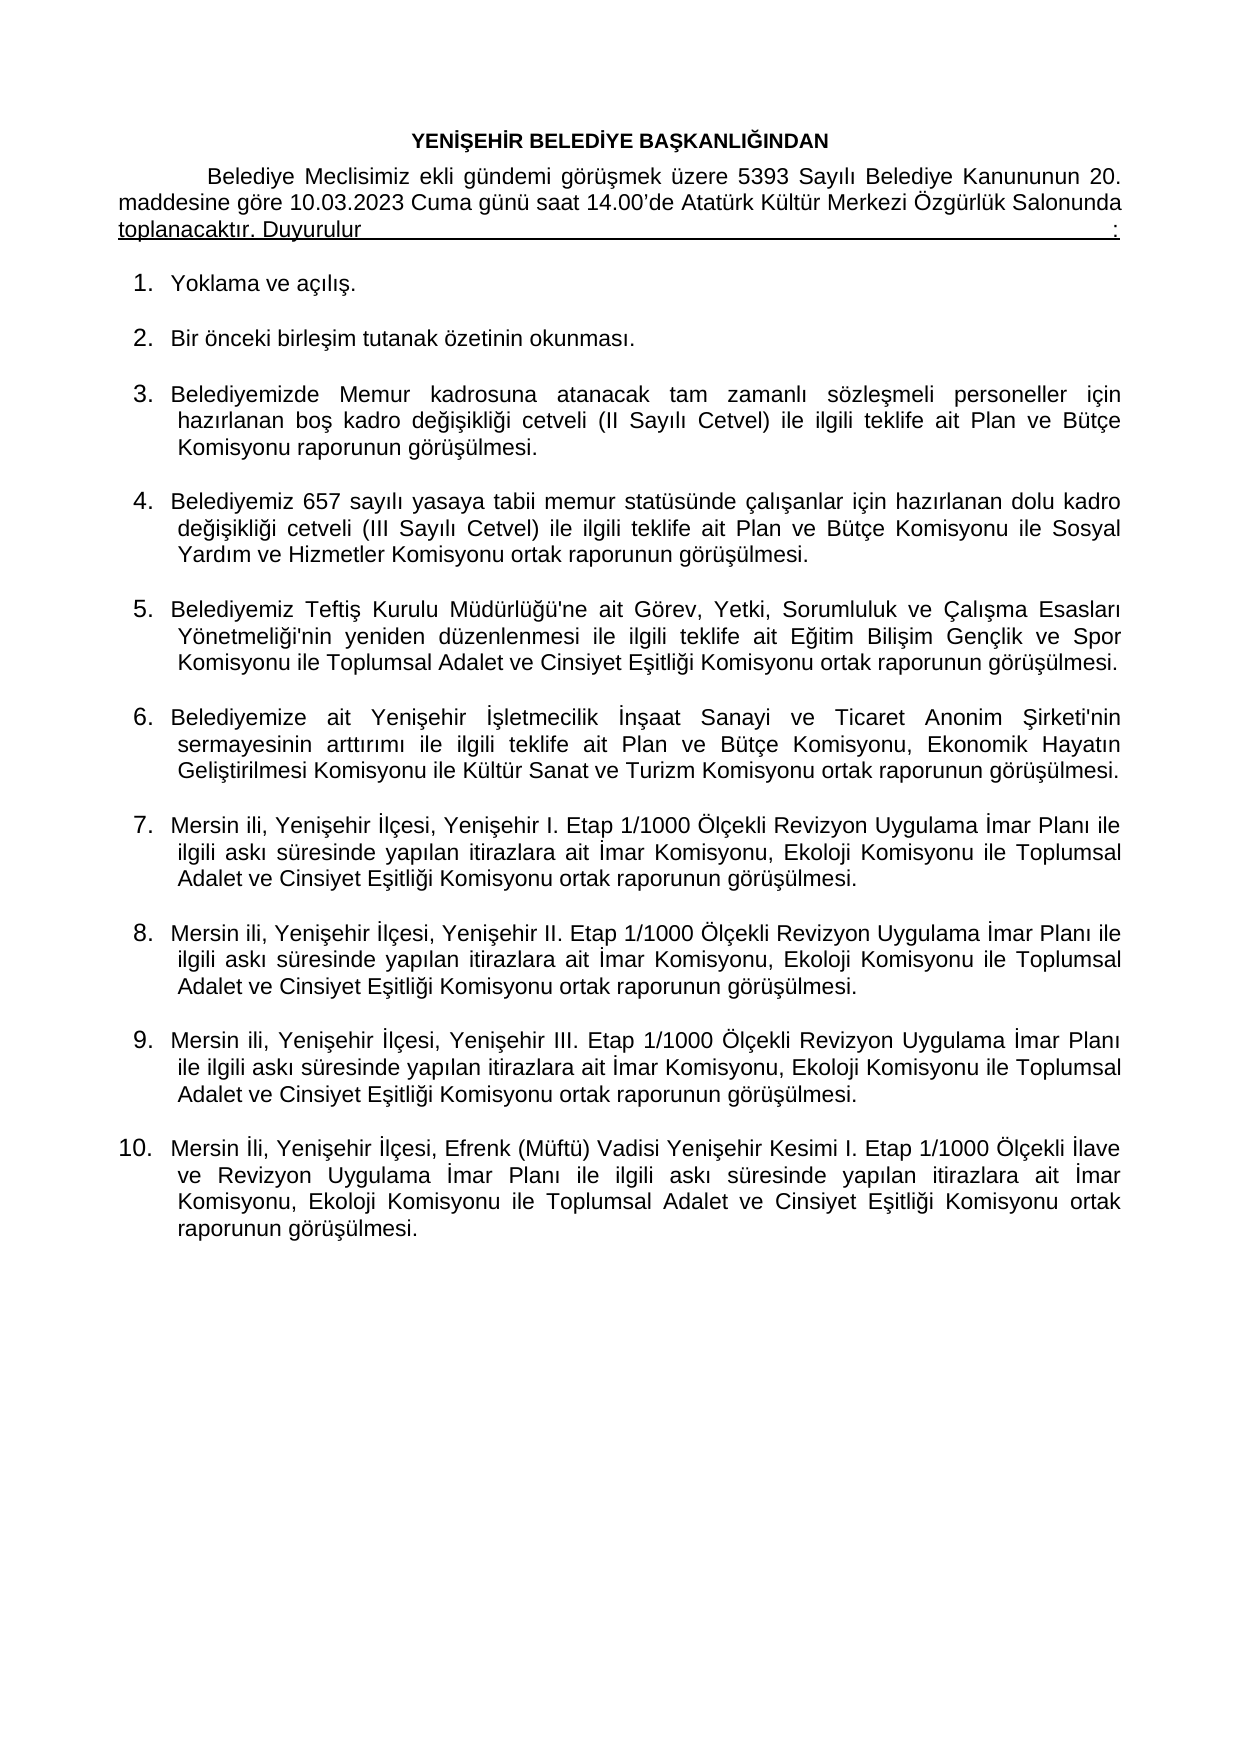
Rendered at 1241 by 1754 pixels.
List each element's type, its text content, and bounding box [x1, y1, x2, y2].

list Belediyemize ait Yenişehir İşletmecilik İnşaat Sanayi ve Ticaret Anonim Şirketi'nin sermayesinin arttırımı ile ilgili teklife ait Plan ve Bütçe Komisyonu, Ekonomik Hayatın Geliştirilmesi Komisyonu ile Kültür Sanat ve Turizm Komisyonu ortak raporunun görüşülmesi. [133, 702, 1122, 783]
list Mersin ili, Yenişehir İlçesi, Yenişehir III. Etap 1/1000 Ölçekli Revizyon Uygulama İmar Planı ile ilgili askı süresinde yapılan itirazlara ait İmar Komisyonu, Ekoloji Komisyonu ile Toplumsal Adalet ve Cinsiyet Eşitliği Komisyonu ortak raporunun görüşülmesi. [133, 1025, 1122, 1107]
title YENİŞEHİR BELEDİYE BAŞKANLIĞINDAN [118, 128, 1122, 152]
list Bir önceki birleşim tutanak özetinin okunması. [133, 323, 1122, 352]
text Belediye Meclisimiz ekli gündemi görüşmek üzere 5393 Sayılı Belediye Kanununun 20. maddesine göre 10.03.2023 Cuma günü saat 14.00’de Atatürk Kültür Merkezi Özgürlük Salonunda toplanacaktır. Duyurulur : [118, 163, 1122, 242]
list Belediyemizde Memur kadrosuna atanacak tam zamanlı sözleşmeli personeller için hazırlanan boş kadro değişikliği cetveli (II Sayılı Cetvel) ile ilgili teklife ait Plan ve Bütçe Komisyonu raporunun görüşülmesi. [133, 378, 1122, 460]
list Mersin ili, Yenişehir İlçesi, Yenişehir I. Etap 1/1000 Ölçekli Revizyon Uygulama İmar Planı ile ilgili askı süresinde yapılan itirazlara ait İmar Komisyonu, Ekoloji Komisyonu ile Toplumsal Adalet ve Cinsiyet Eşitliği Komisyonu ortak raporunun görüşülmesi. [133, 810, 1122, 891]
list Mersin ili, Yenişehir İlçesi, Yenişehir II. Etap 1/1000 Ölçekli Revizyon Uygulama İmar Planı ile ilgili askı süresinde yapılan itirazlara ait İmar Komisyonu, Ekoloji Komisyonu ile Toplumsal Adalet ve Cinsiyet Eşitliği Komisyonu ortak raporunun görüşülmesi. [133, 918, 1122, 999]
list Belediyemiz 657 sayılı yasaya tabii memur statüsünde çalışanlar için hazırlanan dolu kadro değişikliği cetveli (III Sayılı Cetvel) ile ilgili teklife ait Plan ve Bütçe Komisyonu ile Sosyal Yardım ve Hizmetler Komisyonu ortak raporunun görüşülmesi. [133, 486, 1122, 568]
list Belediyemiz Teftiş Kurulu Müdürlüğü'ne ait Görev, Yetki, Sorumluluk ve Çalışma Esasları Yönetmeliği'nin yeniden düzenlenmesi ile ilgili teklife ait Eğitim Bilişim Gençlik ve Spor Komisyonu ile Toplumsal Adalet ve Cinsiyet Eşitliği Komisyonu ortak raporunun görüşülmesi. [133, 594, 1122, 676]
list Yoklama ve açılış. [133, 268, 1122, 297]
list Mersin İli, Yenişehir İlçesi, Efrenk (Müftü) Vadisi Yenişehir Kesimi I. Etap 1/1000 Ölçekli İlave ve Revizyon Uygulama İmar Planı ile ilgili askı süresinde yapılan itirazlara ait İmar Komisyonu, Ekoloji Komisyonu ile Toplumsal Adalet ve Cinsiyet Eşitliği Komisyonu ortak raporunun görüşülmesi. [118, 1133, 1122, 1241]
